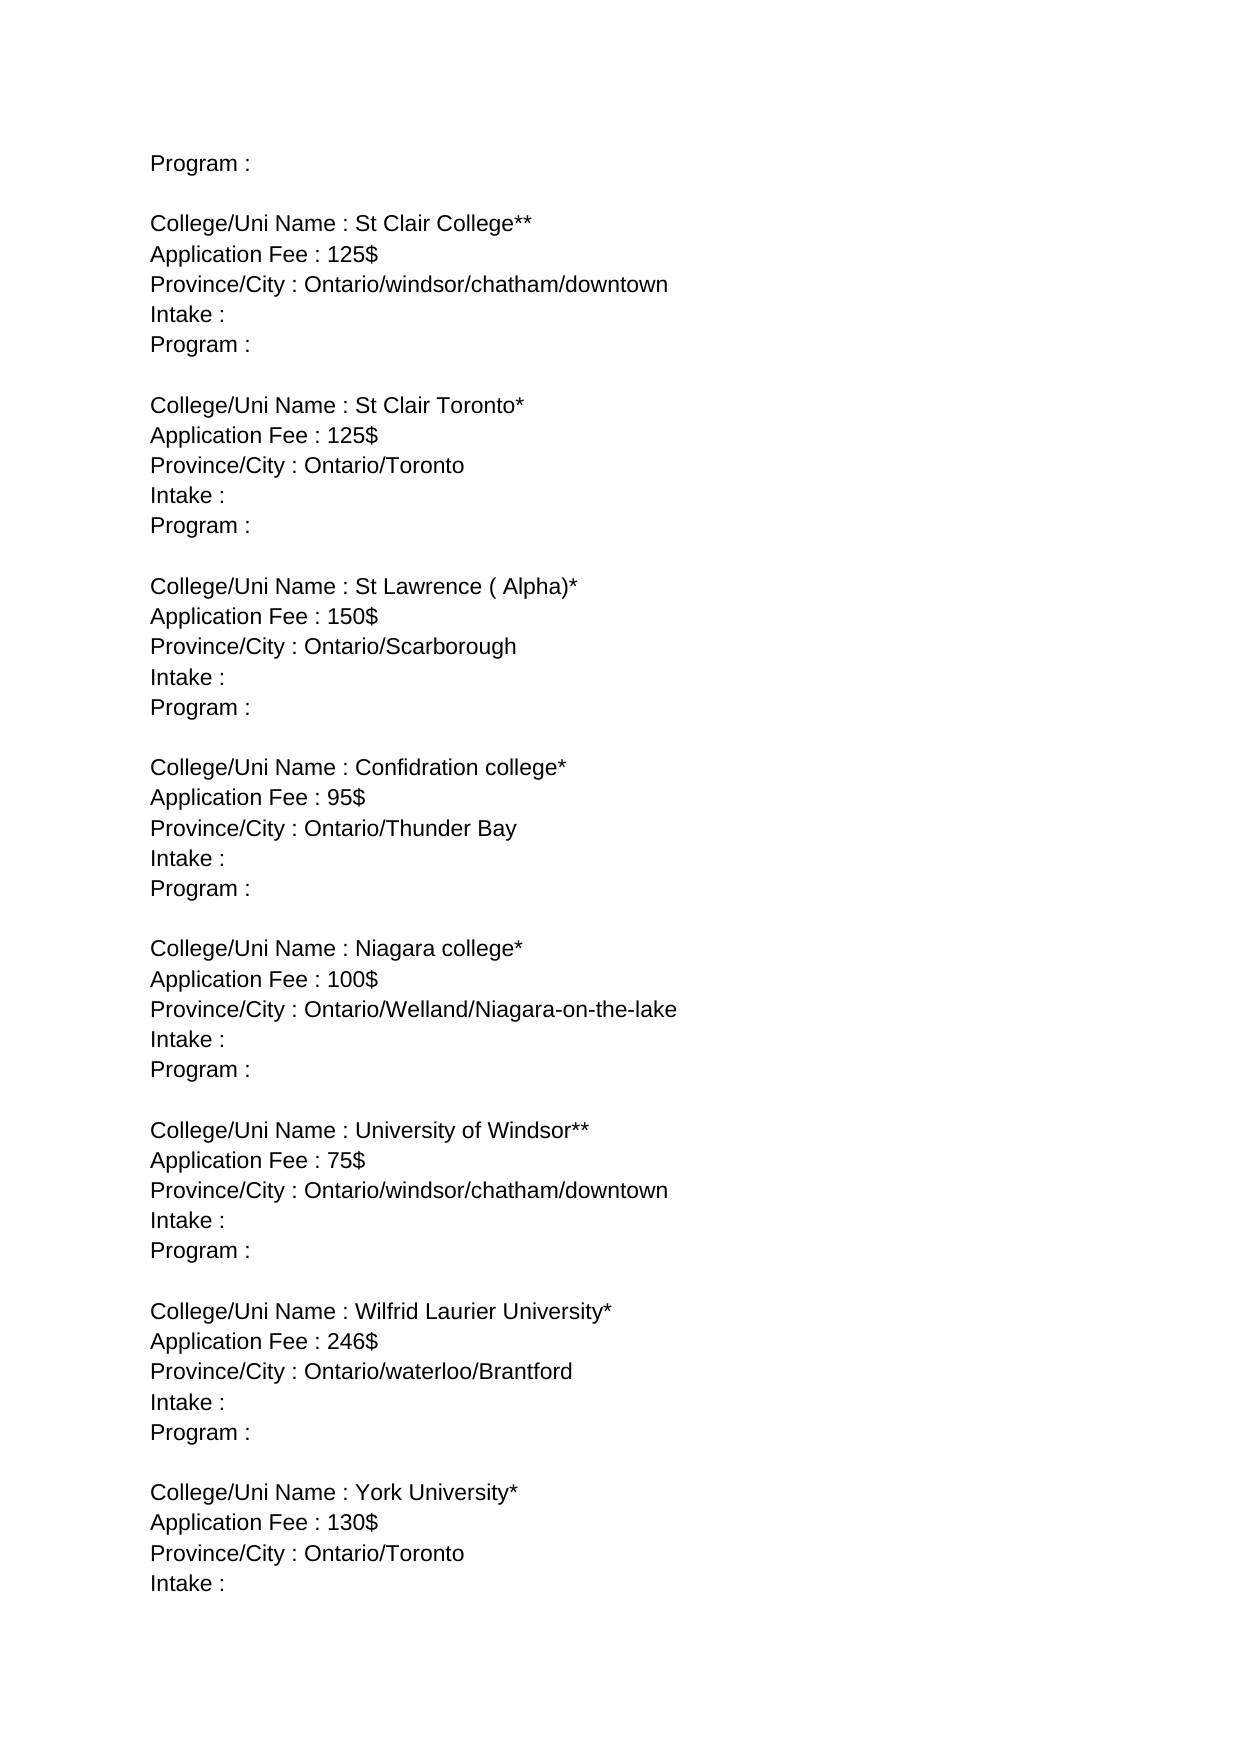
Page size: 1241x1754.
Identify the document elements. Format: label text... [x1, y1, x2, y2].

text Application Fee : 150$ [150, 603, 1090, 629]
text Application Fee : 125$ [150, 422, 1090, 448]
text Program : [150, 1056, 1090, 1083]
text Application Fee : 75$ [150, 1147, 1090, 1173]
text Application Fee : 100$ [150, 966, 1090, 992]
text Intake : [150, 845, 1090, 871]
text Intake : [150, 301, 1090, 327]
text Application Fee : 246$ [150, 1328, 1090, 1354]
text Province/City : Ontario/Scarborough [150, 633, 1090, 660]
text Program : [150, 150, 1090, 176]
text Program : [150, 512, 1090, 539]
text Program : [150, 875, 1090, 901]
text Province/City : Ontario/Thunder Bay [150, 814, 1090, 841]
text College/Uni Name : Wilfrid Laurier University* [150, 1298, 1090, 1324]
text Program : [150, 1419, 1090, 1445]
text Intake : [150, 1388, 1090, 1415]
text College/Uni Name : University of Windsor** [150, 1117, 1090, 1143]
text Province/City : Ontario/Toronto [150, 1539, 1090, 1566]
text Province/City : Ontario/windsor/chatham/downtown [150, 1177, 1090, 1203]
text College/Uni Name : Niagara college* [150, 935, 1090, 962]
text Intake : [150, 482, 1090, 509]
text College/Uni Name : St Clair Toronto* [150, 392, 1090, 418]
text Province/City : Ontario/waterloo/Brantford [150, 1358, 1090, 1385]
text Intake : [150, 1026, 1090, 1052]
text Province/City : Ontario/windsor/chatham/downtown [150, 271, 1090, 297]
text Program : [150, 694, 1090, 720]
text Program : [150, 331, 1090, 358]
text Intake : [150, 1570, 1090, 1596]
text College/Uni Name : Confidration college* [150, 754, 1090, 781]
text College/Uni Name : York University* [150, 1479, 1090, 1506]
text Province/City : Ontario/Welland/Niagara-on-the-lake [150, 996, 1090, 1022]
text Application Fee : 130$ [150, 1509, 1090, 1536]
text Province/City : Ontario/Toronto [150, 452, 1090, 478]
text Application Fee : 95$ [150, 784, 1090, 811]
text College/Uni Name : St Lawrence ( Alpha)* [150, 573, 1090, 599]
text Application Fee : 125$ [150, 241, 1090, 267]
text Intake : [150, 1207, 1090, 1234]
text Program : [150, 1237, 1090, 1264]
text College/Uni Name : St Clair College** [150, 210, 1090, 237]
text Intake : [150, 663, 1090, 690]
